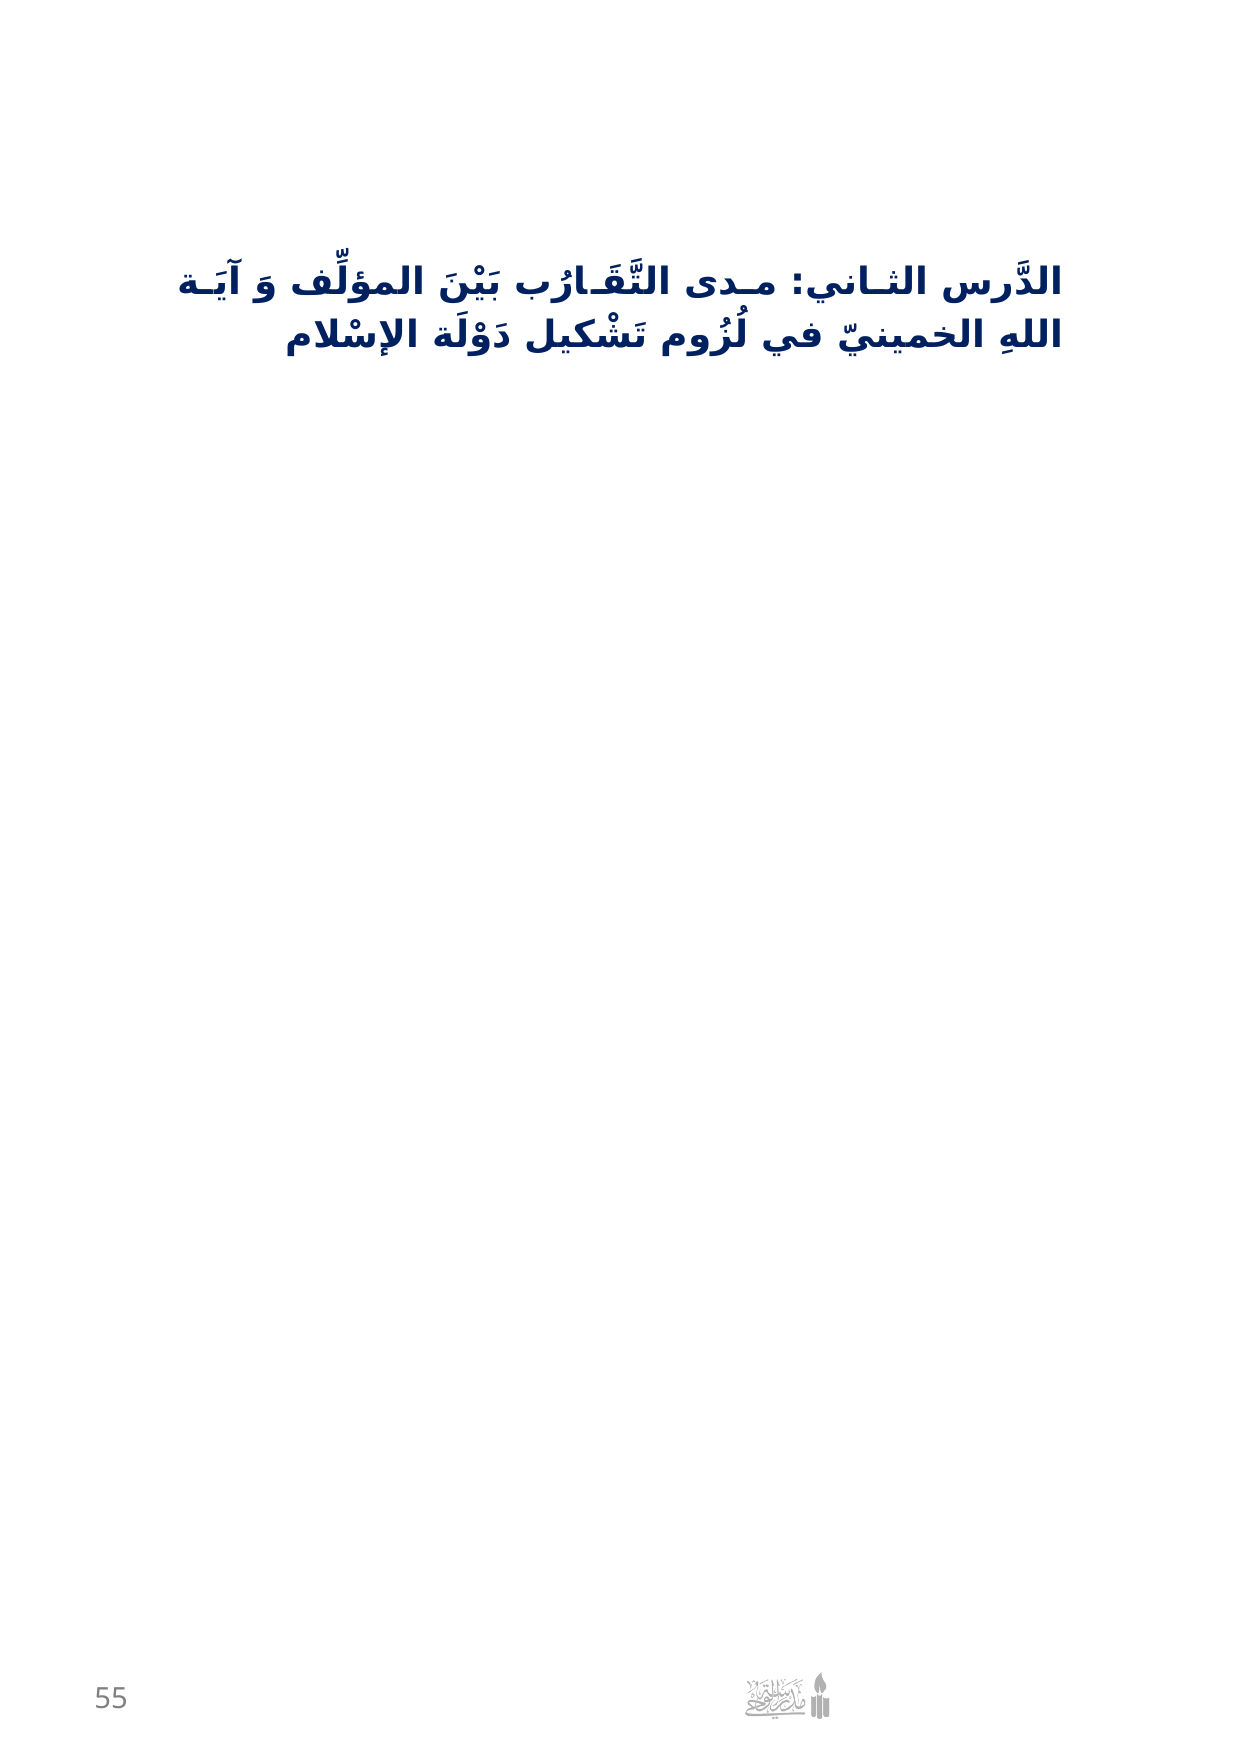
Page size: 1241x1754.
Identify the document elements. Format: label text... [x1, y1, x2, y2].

title الدَّرس الثاني: مدى التَّقَارُب بَيْنَ المؤلِّف وَ آيَة اللهِ الخمينيّ في لُزُوم تَشْكيل دَوْلَة الإسْلام‏ [177, 260, 1063, 356]
picture [745, 1672, 830, 1719]
